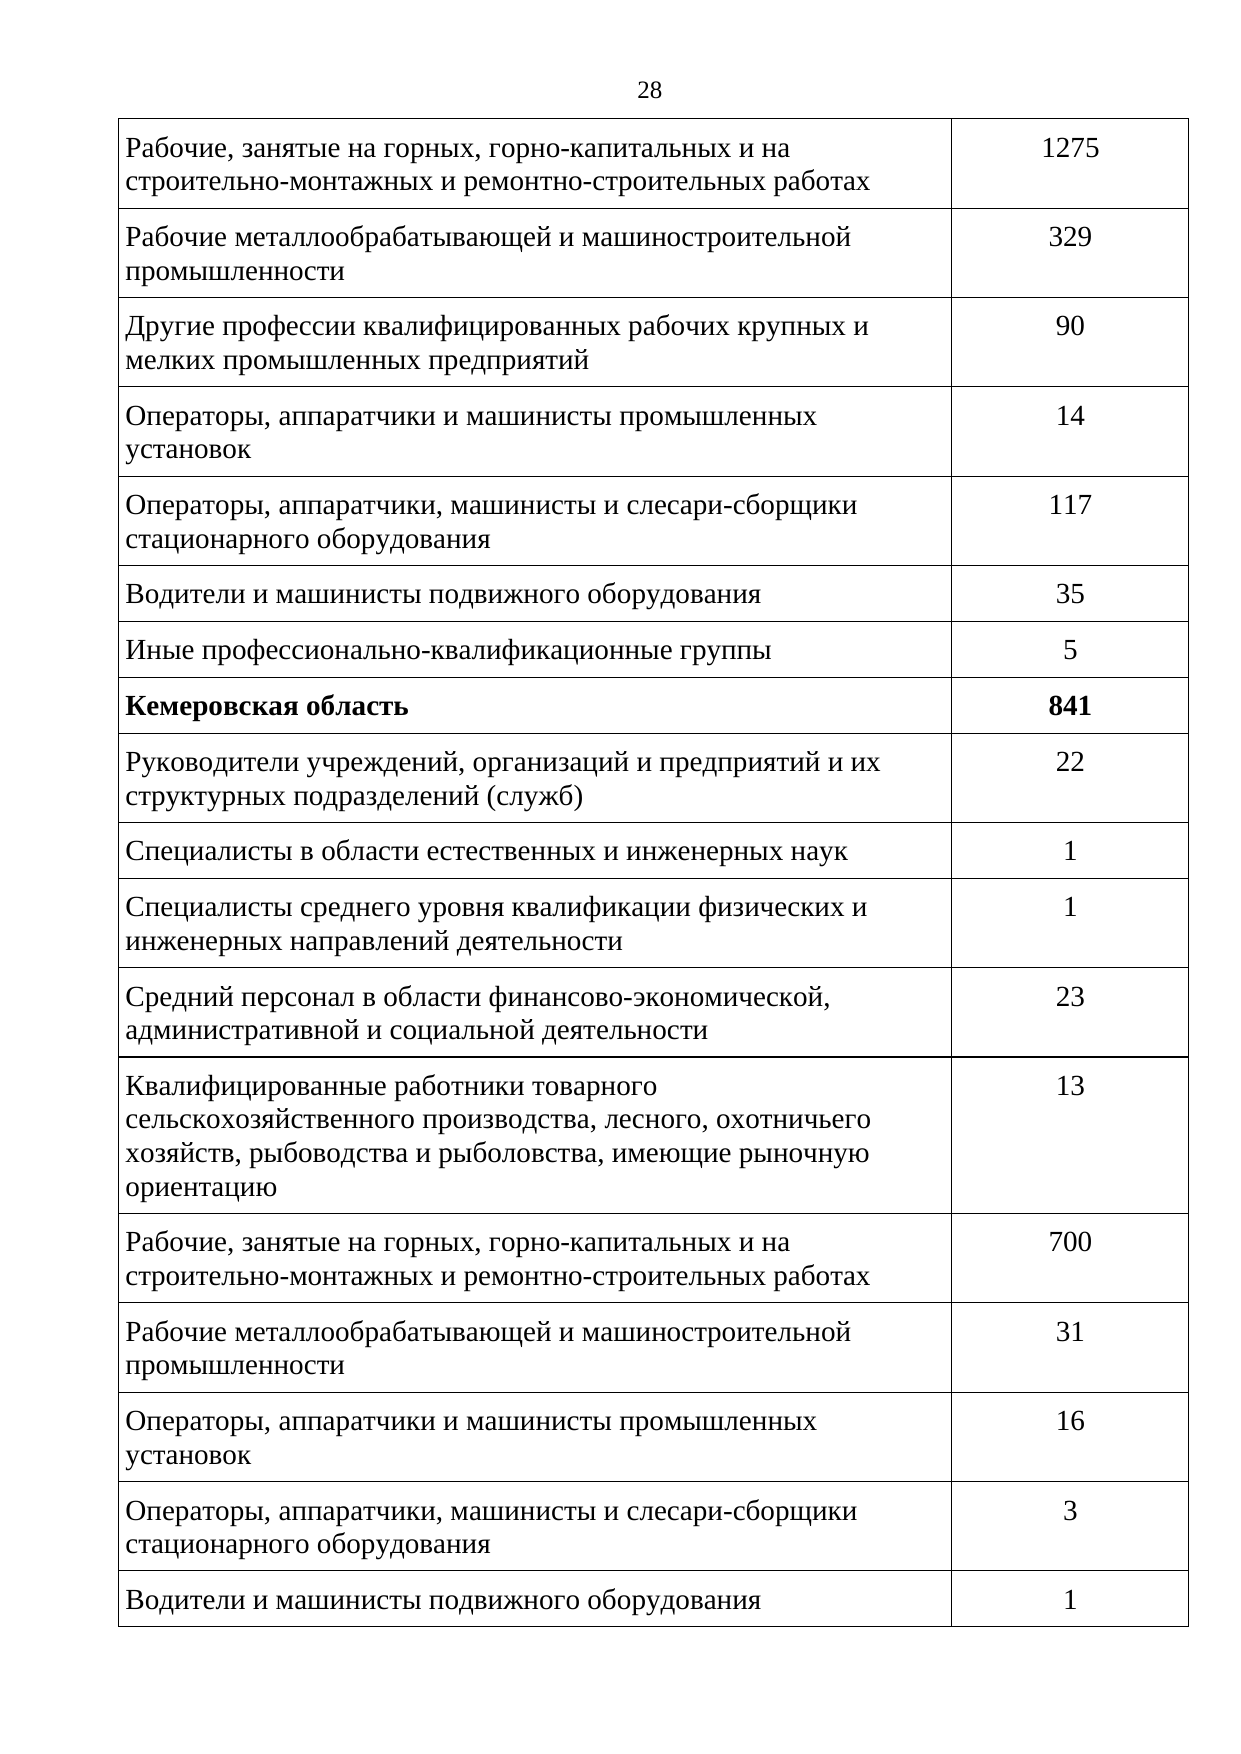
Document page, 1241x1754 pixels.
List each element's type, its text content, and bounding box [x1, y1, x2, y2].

table_cell Водители и машинисты подвижного оборудования [119, 1571, 951, 1626]
table_cell Водители и машинисты подвижного оборудования [119, 566, 951, 621]
table_cell Операторы, аппаратчики и машинисты промышленных установок [119, 1393, 951, 1481]
table_cell 16 [952, 1393, 1188, 1481]
table_cell Другие профессии квалифицированных рабочих крупных и мелких промышленных предприятий [119, 298, 951, 386]
table_cell 35 [952, 566, 1188, 621]
table_cell 1 [952, 1571, 1188, 1626]
table_cell Специалисты среднего уровня квалификации физических и инженерных направлений деятельности [119, 879, 951, 967]
table_cell Квалифицированные работники товарного сельскохозяйственного производства, лесного, охотничьего хозяйств, рыбоводства и рыболовства, имеющие рыночную ориентацию [119, 1058, 951, 1213]
table_cell Кемеровская область [119, 678, 951, 732]
table_cell Средний персонал в области финансово-экономической, административной и социальной деятельности [119, 968, 951, 1056]
table_cell 1 [952, 879, 1188, 967]
table_cell 329 [952, 209, 1188, 297]
table_cell 1 [952, 823, 1188, 878]
table_cell Специалисты в области естественных и инженерных наук [119, 823, 951, 878]
table_cell Иные профессионально-квалификационные группы [119, 622, 951, 677]
table_cell Рабочие металлообрабатывающей и машиностроительной промышленности [119, 209, 951, 297]
table_cell 1275 [952, 119, 1188, 207]
table_cell 3 [952, 1482, 1188, 1570]
table_cell Руководители учреждений, организаций и предприятий и их структурных подразделений (служб) [119, 734, 951, 822]
table_cell 700 [952, 1214, 1188, 1302]
table_cell 90 [952, 298, 1188, 386]
table_cell Операторы, аппаратчики, машинисты и слесари-сборщики стационарного оборудования [119, 477, 951, 565]
table_cell Рабочие металлообрабатывающей и машиностроительной промышленности [119, 1303, 951, 1392]
table_cell 14 [952, 387, 1188, 476]
table_cell Рабочие, занятые на горных, горно-капитальных и на строительно-монтажных и ремонтно-строительных работах [119, 1214, 951, 1302]
table_cell 841 [952, 678, 1188, 732]
table_cell 117 [952, 477, 1188, 565]
table_cell 22 [952, 734, 1188, 822]
table_cell 5 [952, 622, 1188, 677]
table_cell Операторы, аппаратчики, машинисты и слесари-сборщики стационарного оборудования [119, 1482, 951, 1570]
table_cell 13 [952, 1058, 1188, 1213]
table_cell Операторы, аппаратчики и машинисты промышленных установок [119, 387, 951, 476]
table_cell 23 [952, 968, 1188, 1056]
table_cell 31 [952, 1303, 1188, 1392]
table_cell Рабочие, занятые на горных, горно-капитальных и на строительно-монтажных и ремонтно-строительных работах [119, 119, 951, 207]
